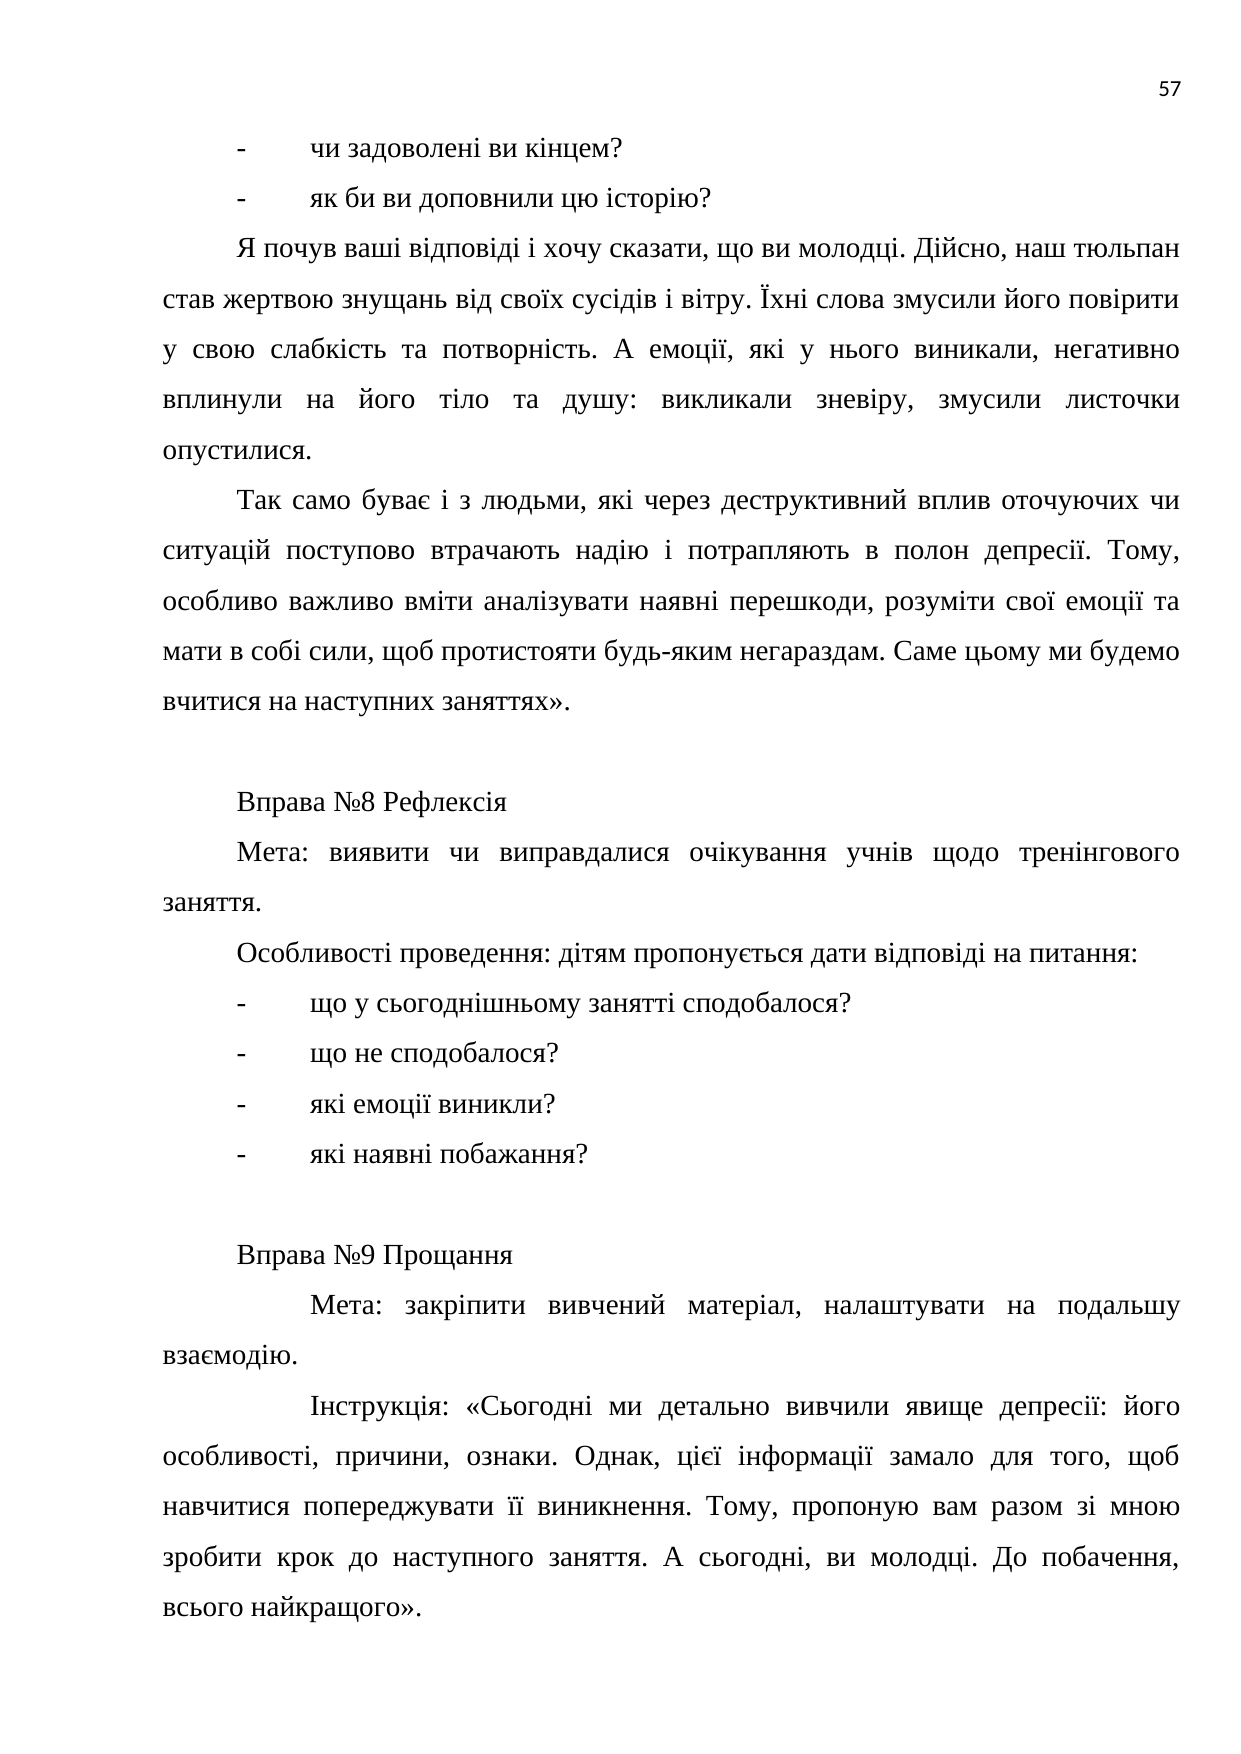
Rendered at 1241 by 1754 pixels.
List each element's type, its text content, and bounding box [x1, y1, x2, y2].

text Мета: закріпити вивчений матеріал, налаштувати на подальшу взаємодію. [162, 1287, 1181, 1371]
text Вправа №9 Прощання [162, 1237, 1181, 1270]
list що не сподобалося? [162, 1036, 1181, 1069]
text Я почув ваші відповіді і хочу сказати, що ви молодці. Дійсно, наш тюльпан став жертвою знущань від своїх сусідів і вітру. Їхні слова змусили його повірити у свою слабкість та потворність. А емоції, які у нього виникали, негативно вплинули на його тіло та душу: викликали зневіру, змусили листочки опустилися. [162, 231, 1181, 465]
list що у сьогоднішньому занятті сподобалося? [162, 985, 1181, 1019]
list які наявні побажання? [162, 1136, 1181, 1170]
list як би ви доповнили цю історію? [162, 180, 1181, 214]
text Так само буває і з людьми, які через деструктивний вплив оточуючих чи ситуацій поступово втрачають надію і потрапляють в полон депресії. Тому, особливо важливо вміти аналізувати наявні перешкоди, розуміти свої емоції та мати в собі сили, щоб протистояти будь-яким негараздам. Саме цьому ми будемо вчитися на наступних заняттях». [162, 482, 1181, 717]
text Інструкція: «Сьогодні ми детально вивчили явище депресії: його особливості, причини, ознаки. Однак, цієї інформації замало для того, щоб навчитися попереджувати її виникнення. Тому, пропоную вам разом зі мною зробити крок до наступного заняття. А сьогодні, ви молодці. До побачення, всього найкращого». [162, 1388, 1181, 1622]
text Вправа №8 Рефлексія [162, 784, 1181, 817]
text Особливості проведення: дітям пропонується дати відповіді на питання: [162, 935, 1181, 968]
list які емоції виникли? [162, 1086, 1181, 1119]
text Мета: виявити чи виправдалися очікування учнів щодо тренінгового заняття. [162, 834, 1181, 918]
list чи задоволені ви кінцем? [162, 130, 1181, 163]
